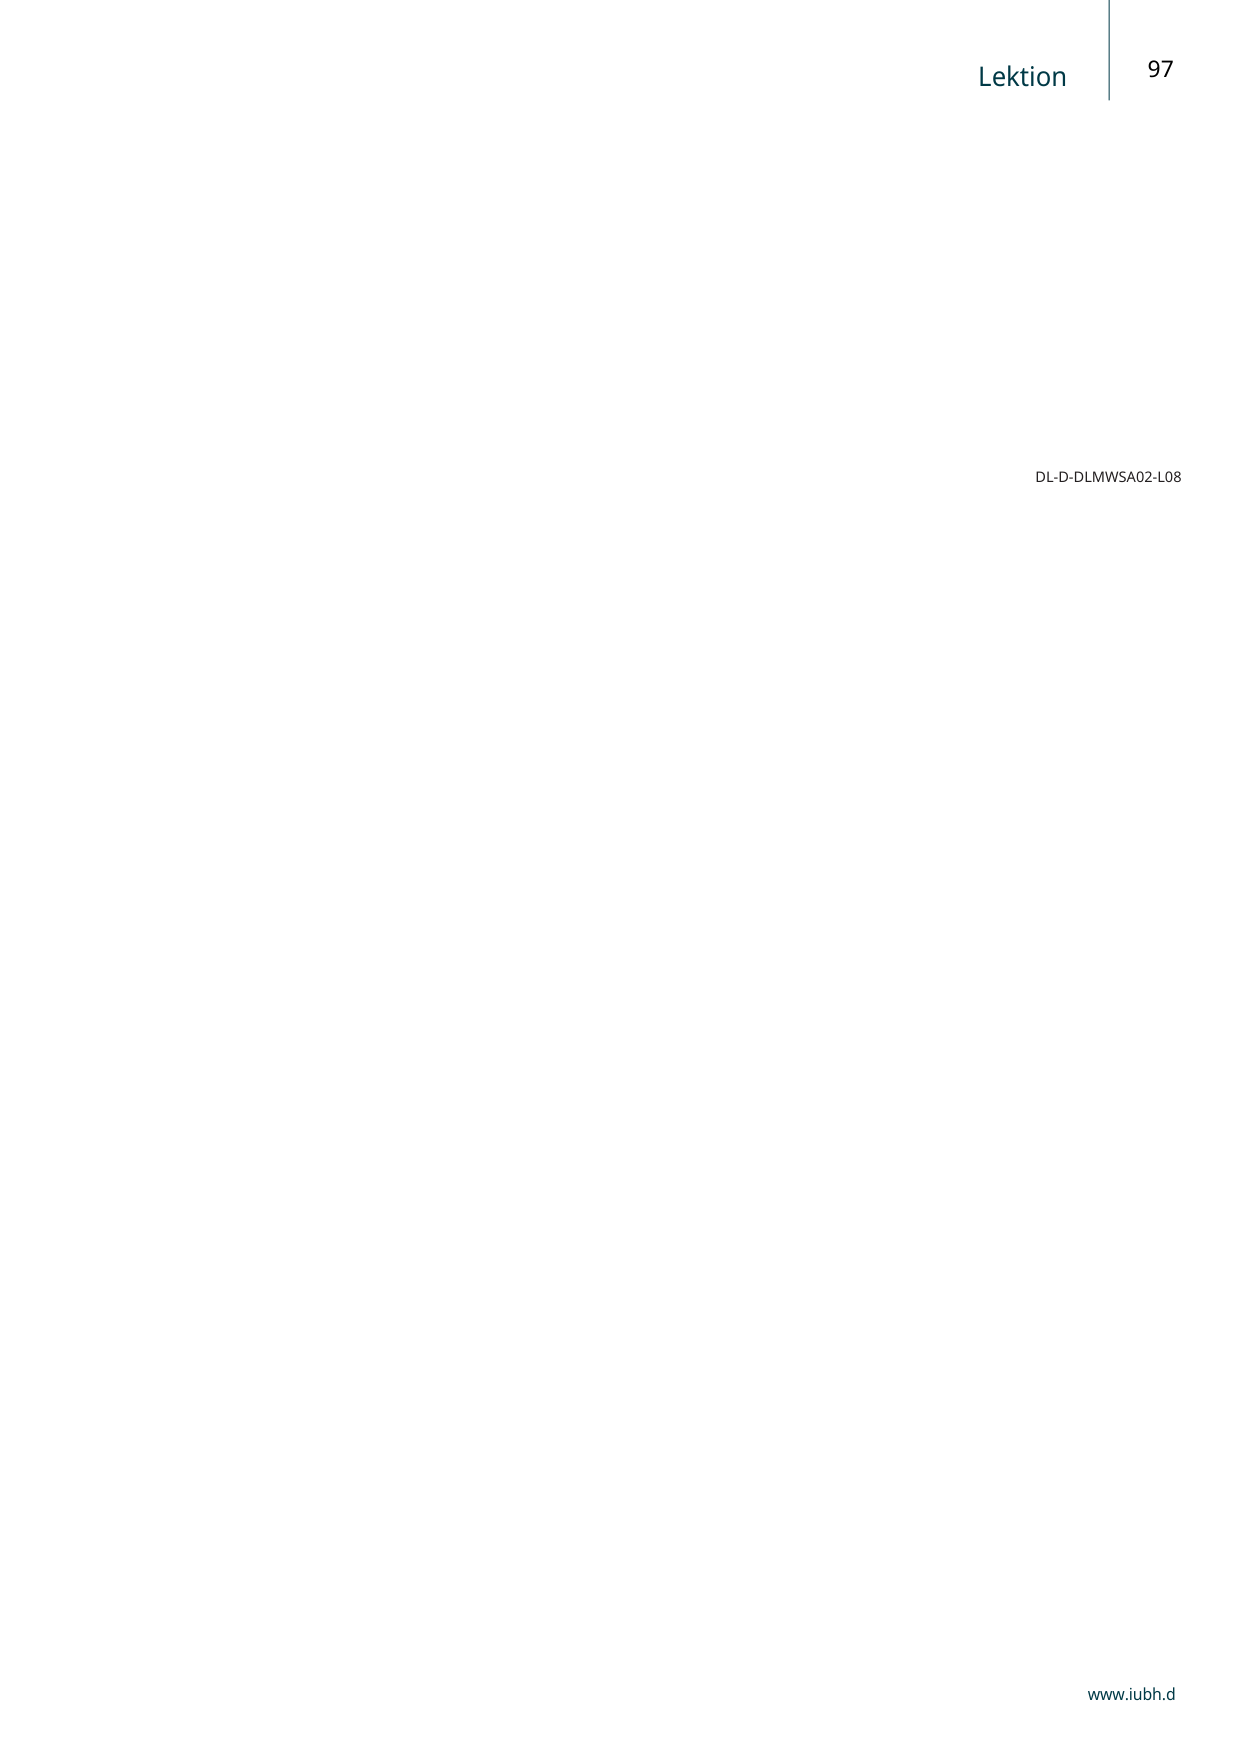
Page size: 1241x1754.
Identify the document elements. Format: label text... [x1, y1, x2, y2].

text DL-D-DLMWSA02-L08 [48, 467, 1181, 487]
